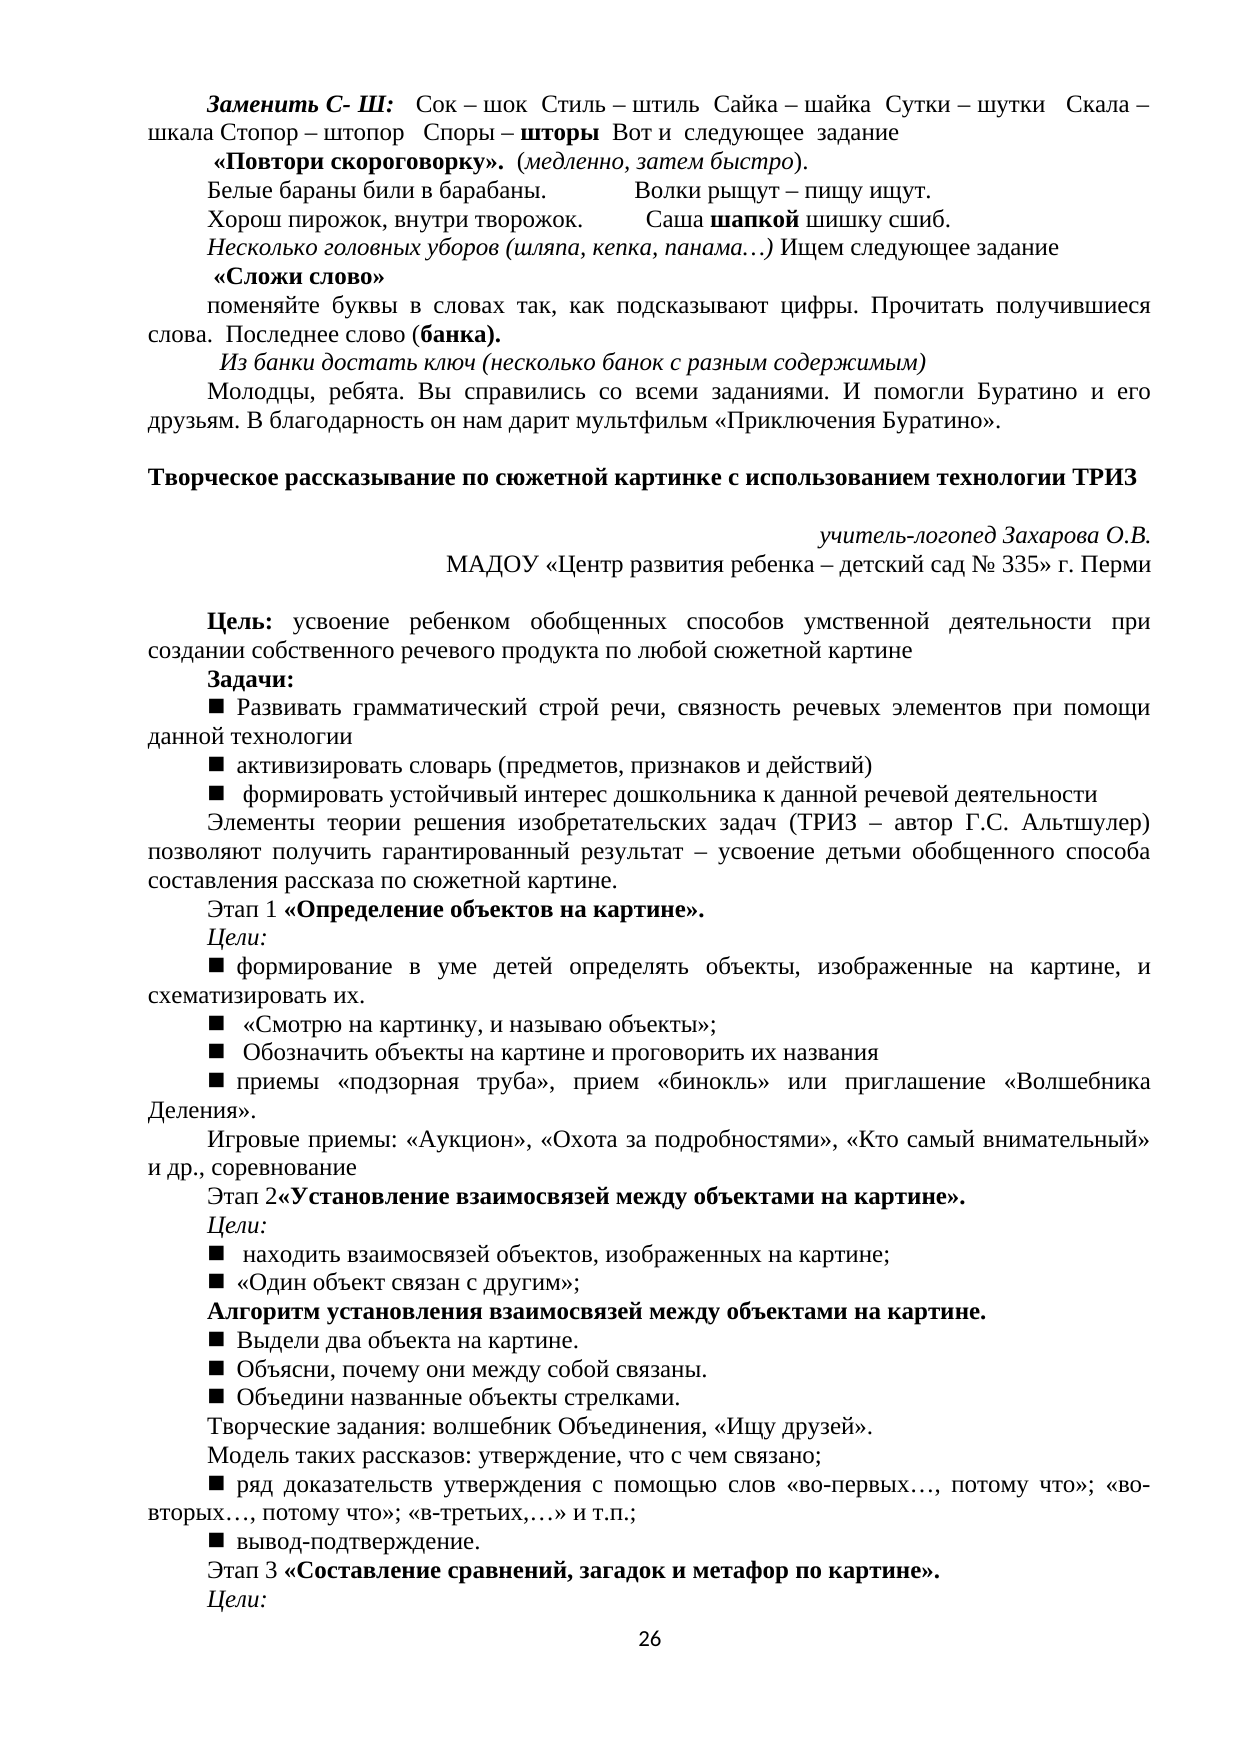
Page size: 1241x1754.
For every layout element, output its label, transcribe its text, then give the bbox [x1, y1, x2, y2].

text Этап 2«Установление взаимосвязей между объектами на картине». [148, 1181, 1152, 1210]
text Задачи: [148, 664, 1152, 692]
list приемы «подзорная труба», прием «бинокль» или приглашение «Волшебника Деления». [148, 1066, 1152, 1124]
text Творческие задания: волшебник Объединения, «Ищу друзей». [148, 1411, 1152, 1440]
list Развивать грамматический строй речи, связность речевых элементов при помощи данной технологии [148, 692, 1152, 750]
text Цель: усвоение ребенком обобщенных способов умственной деятельности при создании собственного речевого продукта по любой сюжетной картине [148, 606, 1152, 664]
list Объедини названные объекты стрелками. [148, 1382, 1152, 1411]
list формировать устойчивый интерес дошкольника к данной речевой деятельности [148, 779, 1152, 807]
text Творческое рассказывание по сюжетной картинке с использованием технологии ТРИЗ [148, 462, 1152, 491]
list формирование в уме детей определять объекты, изображенные на картине, и схематизировать их. [148, 951, 1152, 1009]
text Цели: [148, 1584, 1152, 1612]
list Объясни, почему они между собой связаны. [148, 1354, 1152, 1382]
text Элементы теории решения изобретательских задач (ТРИЗ – автор Г.С. Альтшулер) позволяют получить гарантированный результат – усвоение детьми обобщенного способа составления рассказа по сюжетной картине. [148, 807, 1152, 894]
list Выдели два объекта на картине. [148, 1325, 1152, 1354]
text Из банки достать ключ (несколько банок с разным содержимым) [148, 347, 1152, 376]
list «Один объект связан с другим»; [148, 1267, 1152, 1296]
text Модель таких рассказов: утверждение, что с чем связано; [148, 1440, 1152, 1469]
text МАДОУ «Центр развития ребенка – детский сад № 335» г. Перми [148, 549, 1152, 577]
text Хорош пирожок, внутри творожок. Саша шапкой шишку сшиб. [148, 204, 1152, 232]
list Обозначить объекты на картине и проговорить их названия [148, 1037, 1152, 1066]
list находить взаимосвязей объектов, изображенных на картине; [148, 1239, 1152, 1267]
text учитель-логопед Захарова О.В. [148, 520, 1152, 549]
text Заменить С- Ш: Сок – шок Стиль – штиль Сайка – шайка Сутки – шутки Скала – шкала Стопор – штопор Споры – шторы Вот и следующее задание [148, 89, 1152, 146]
text поменяйте буквы в словах так, как подсказывают цифры. Прочитать получившиеся слова. Последнее слово (банка). [148, 290, 1152, 347]
text Цели: [148, 1210, 1152, 1239]
text Цели: [148, 922, 1152, 951]
text Этап 3 «Составление сравнений, загадок и метафор по картине». [148, 1555, 1152, 1584]
text «Повтори скороговорку». (медленно, затем быстро). [148, 146, 1152, 175]
text Этап 1 «Определение объектов на картине». [148, 894, 1152, 922]
text Белые бараны били в барабаны. Волки рыщут – пищу ищут. [148, 175, 1152, 204]
text «Сложи слово» [148, 261, 1152, 290]
list ряд доказательств утверждения с помощью слов «во-первых…, потому что»; «во-вторых…, потому что»; «в-третьих,…» и т.п.; [148, 1469, 1152, 1526]
list «Смотрю на картинку, и называю объекты»; [148, 1009, 1152, 1037]
text Алгоритм установления взаимосвязей между объектами на картине. [148, 1296, 1152, 1325]
list активизировать словарь (предметов, признаков и действий) [148, 750, 1152, 779]
text Молодцы, ребята. Вы справились со всеми заданиями. И помогли Буратино и его друзьям. В благодарность он нам дарит мультфильм «Приключения Буратино». [148, 376, 1152, 434]
text Игровые приемы: «Аукцион», «Охота за подробностями», «Кто самый внимательный» и др., соревнование [148, 1124, 1152, 1181]
list вывод-подтверждение. [148, 1526, 1152, 1555]
text Несколько головных уборов (шляпа, кепка, панама…) Ищем следующее задание [148, 232, 1152, 261]
